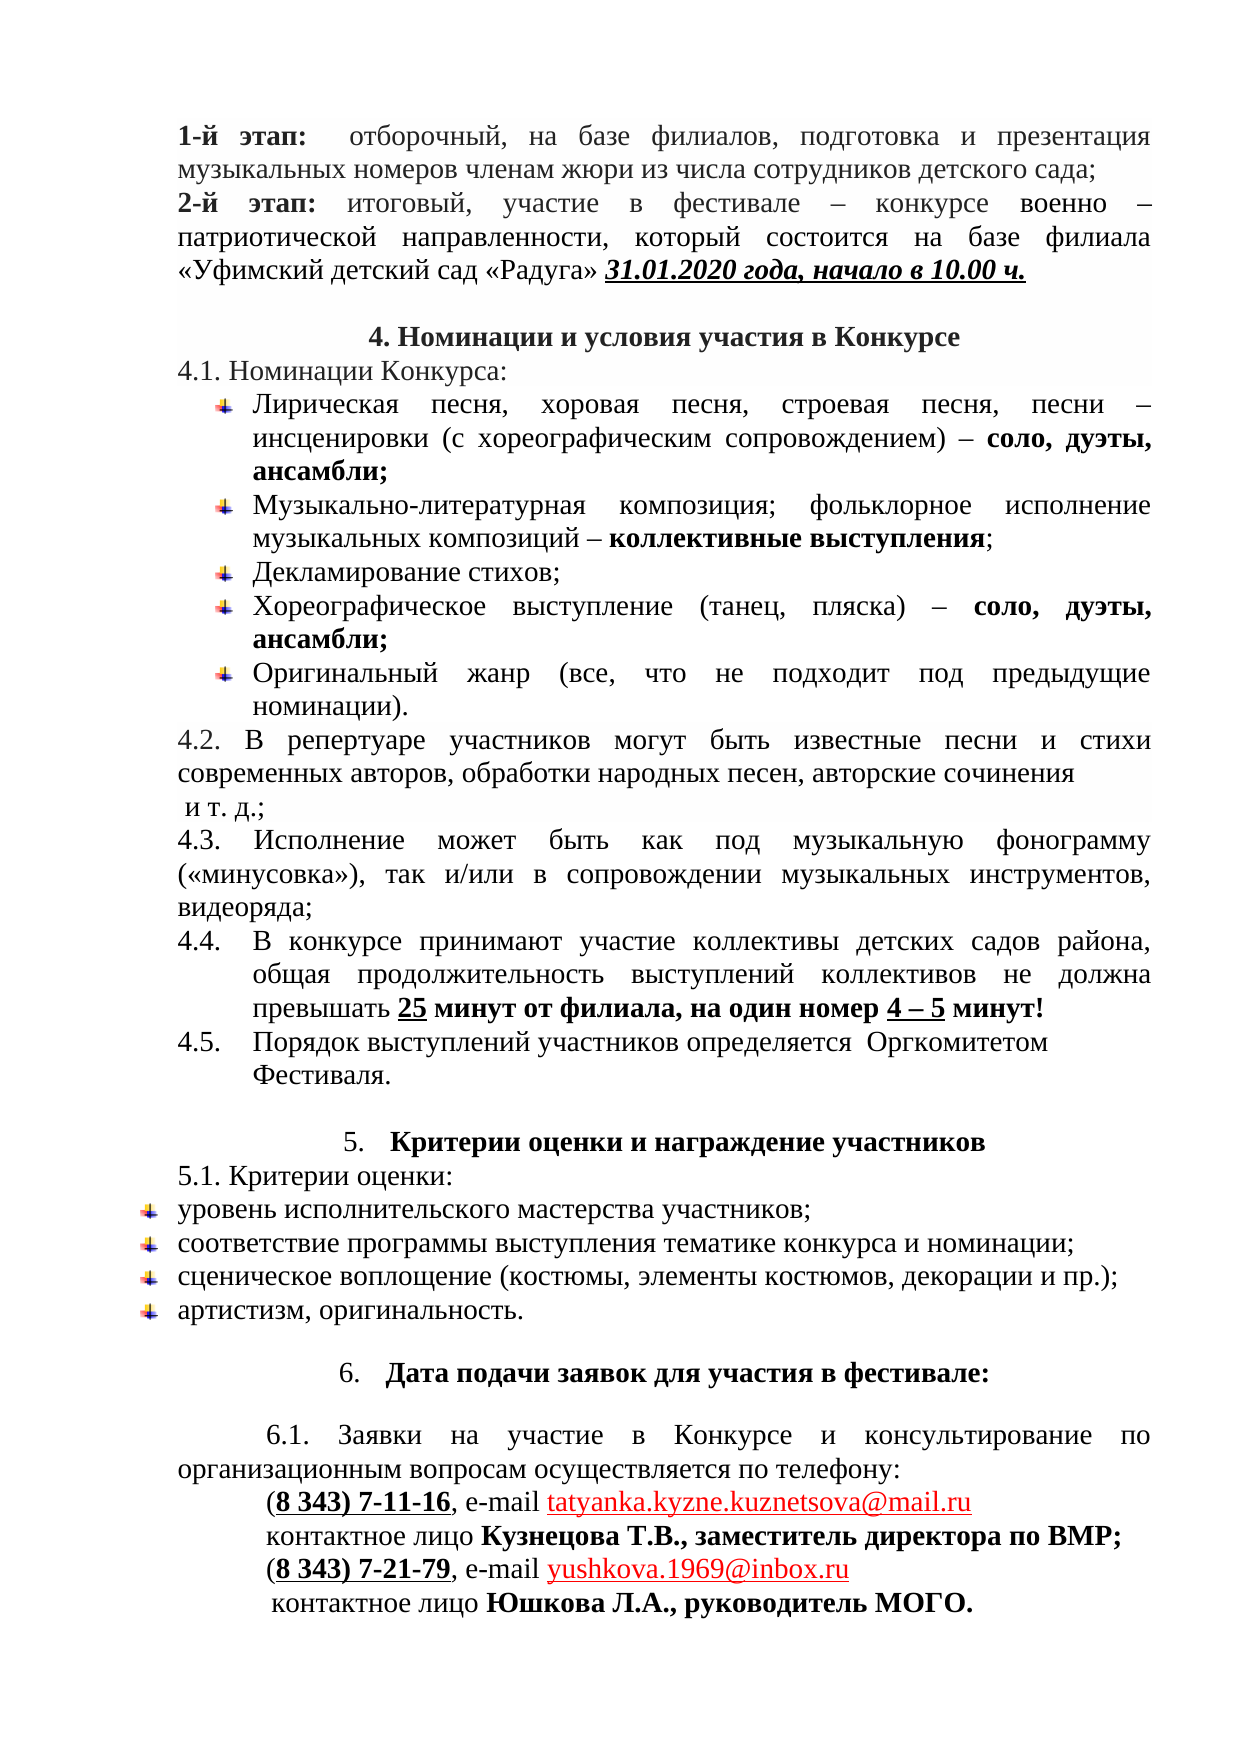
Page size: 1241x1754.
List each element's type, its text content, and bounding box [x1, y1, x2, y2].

text (8 343) 7-11-16, e-mail tatyanka.kyzne.kuznetsova@mail.ru [177, 1484, 1152, 1518]
picture [215, 564, 233, 582]
list Оригинальный жанр (все, что не подходит под предыдущие номинации). [215, 655, 1152, 722]
text 4.3. Исполнение может быть как под музыкальную фонограмму («минусовка»), так и/или в сопровождении музыкальных инструментов, видеоряда; [177, 822, 1152, 923]
list Критерии оценки и награждение участников [177, 1124, 1152, 1158]
text контактное лицо Юшкова Л.А., руководитель МОГО. [177, 1585, 1152, 1619]
picture [215, 497, 233, 515]
list Лирическая песня, хоровая песня, строевая песня, песни – инсценировки (с хореографическим сопровождением) – соло, дуэты, ансамбли; [215, 386, 1152, 487]
list Дата подачи заявок для участия в фестивале: [177, 1355, 1152, 1388]
text 2-й этап: итоговый, участие в фестивале – конкурсе военно – патриотической направленности, который состоится на базе филиала «Уфимский детский сад «Радуга» 31.01.2020 года, начало в 10.00 ч. [177, 185, 1152, 286]
picture [140, 1302, 158, 1320]
text (8 343) 7-21-79, e-mail yushkova.1969@inbox.ru [177, 1552, 1152, 1585]
picture [140, 1235, 158, 1253]
list Хореографическое выступление (танец, пляска) – соло, дуэты, ансамбли; [215, 588, 1152, 655]
list В конкурсе принимают участие коллективы детских садов района, общая продолжительность выступлений коллективов не должна превышать 25 минут от филиала, на один номер 4 – 5 минут! [177, 923, 1152, 1024]
list Музыкально-литературная композиция; фольклорное исполнение музыкальных композиций – коллективные выступления; [215, 487, 1152, 554]
list уровень исполнительского мастерства участников; [140, 1191, 1152, 1225]
text контактное лицо Кузнецова Т.В., заместитель директора по ВМР; [177, 1518, 1152, 1552]
list Декламирование стихов; [215, 554, 1152, 588]
text и т. д.; [177, 789, 1152, 822]
text 4.1. Номинации Конкурса: [177, 353, 1152, 386]
picture [215, 598, 233, 615]
list соответствие программы выступления тематике конкурса и номинации; [140, 1225, 1152, 1258]
text 5.1. Критерии оценки: [177, 1158, 1152, 1191]
list артистизм, оригинальность. [140, 1292, 1152, 1326]
picture [140, 1269, 158, 1286]
text 4. Номинации и условия участия в Конкурсе [177, 319, 1152, 353]
text 6.1. Заявки на участие в Конкурсе и консультирование по организационным вопросам осуществляется по телефону: [177, 1417, 1152, 1484]
text 1-й этап: отборочный, на базе филиалов, подготовка и презентация музыкальных номеров членам жюри из числа сотрудников детского сада; [177, 118, 1152, 185]
list сценическое воплощение (костюмы, элементы костюмов, декорации и пр.); [140, 1258, 1152, 1292]
list Порядок выступлений участников определяется Оргкомитетом Фестиваля. [177, 1024, 1152, 1091]
picture [215, 397, 233, 414]
text 4.2. В репертуаре участников могут быть известные песни и стихи современных авторов, обработки народных песен, авторские сочинения [177, 722, 1152, 789]
picture [215, 665, 233, 682]
picture [140, 1202, 158, 1219]
